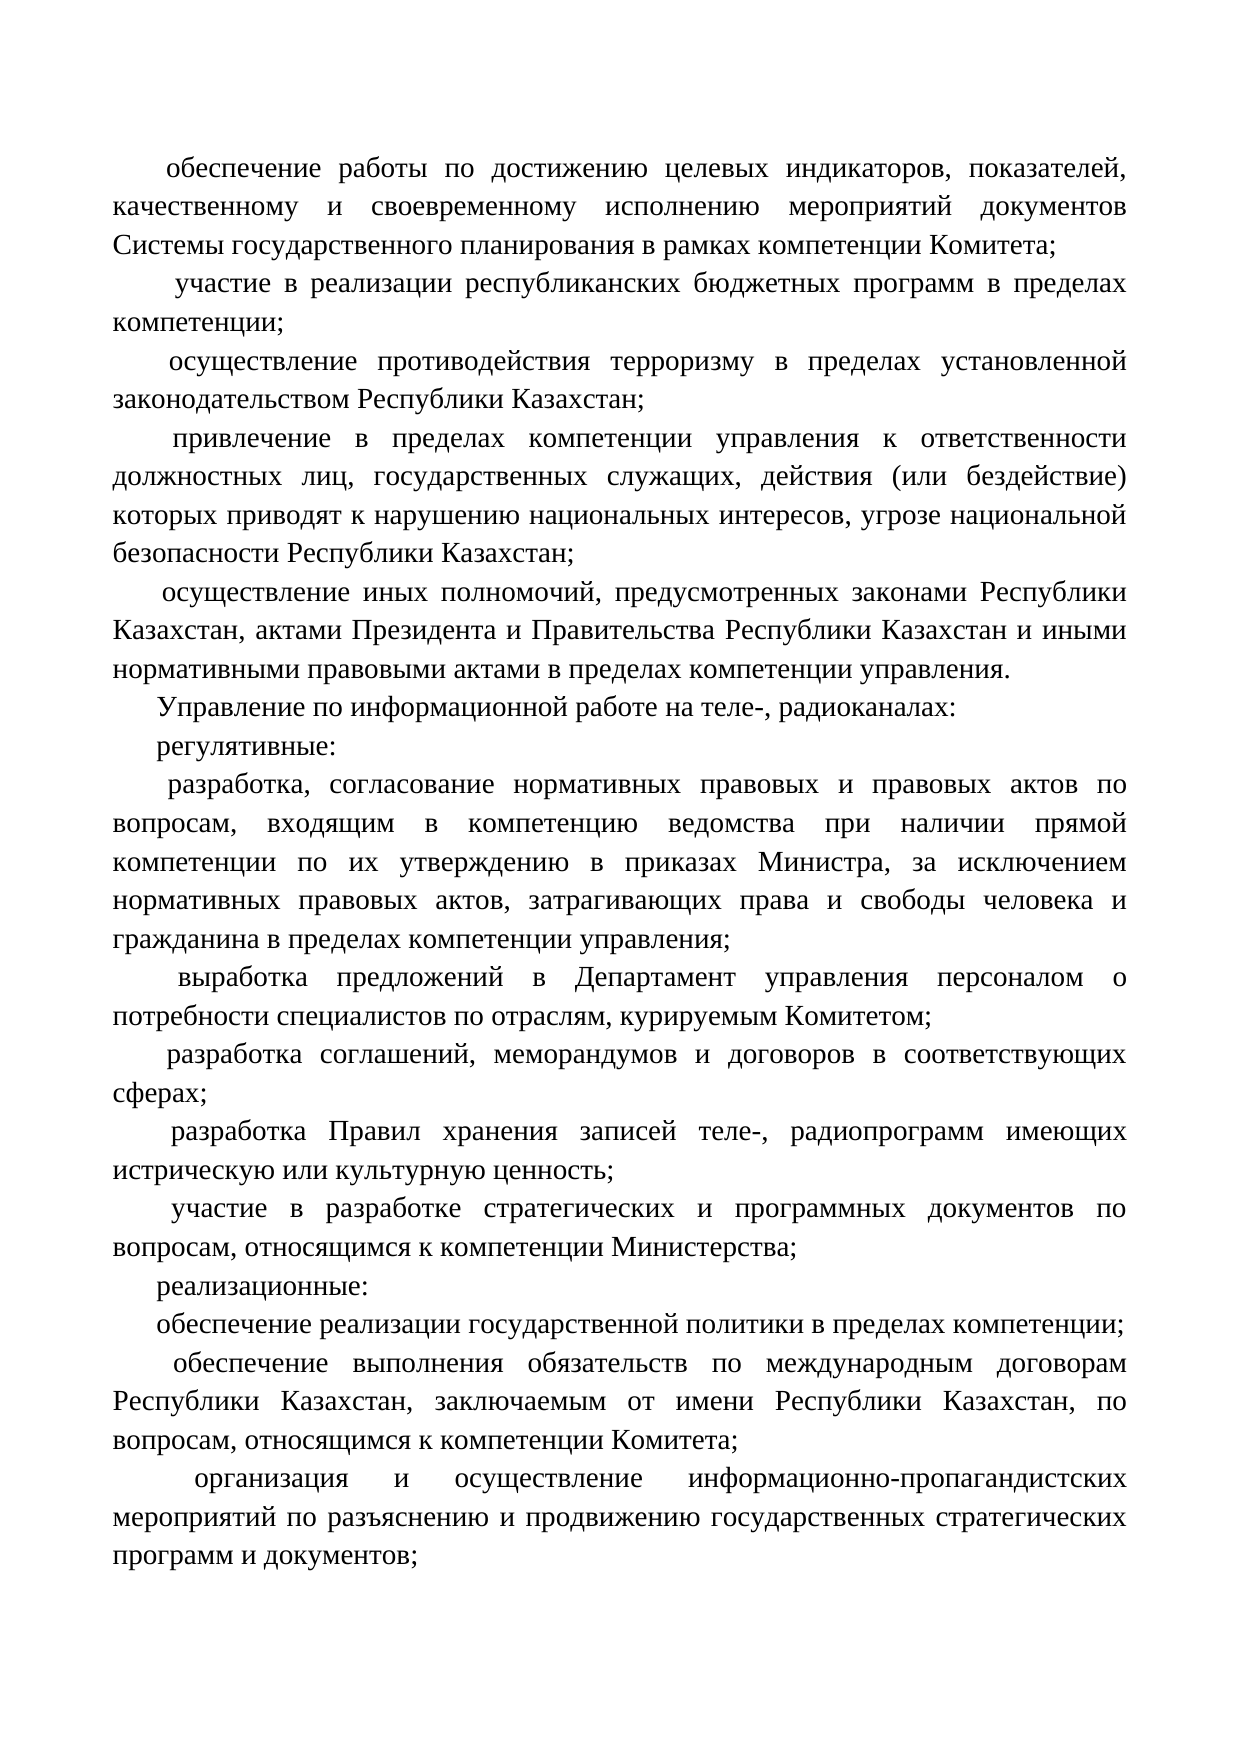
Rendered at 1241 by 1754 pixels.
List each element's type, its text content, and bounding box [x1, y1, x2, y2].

text Управление по информационной работе на теле-, радиоканалах: [112, 689, 1128, 723]
text осуществление противодействия терроризму в пределах установленной законодательством Республики Казахстан; [112, 343, 1128, 415]
text разработка Правил хранения записей теле-, радиопрограмм имеющих истрическую или культурную ценность; [112, 1113, 1128, 1186]
text разработка, согласование нормативных правовых и правовых актов по вопросам, входящим в компетенцию ведомства при наличии прямой компетенции по их утверждению в приказах Министра, за исключением нормативных правовых актов, затрагивающих права и свободы человека и гражданина в пределах компетенции управления; [112, 767, 1128, 954]
text участие в реализации республиканских бюджетных программ в пределах компетенции; [112, 266, 1128, 338]
text осуществление иных полномочий, предусмотренных законами Республики Казахстан, актами Президента и Правительства Республики Казахстан и иными нормативными правовыми актами в пределах компетенции управления. [112, 574, 1128, 684]
text организация и осуществление информационно-пропагандистских мероприятий по разъяснению и продвижению государственных стратегических программ и документов; [112, 1460, 1128, 1571]
text обеспечение выполнения обязательств по международным договорам Республики Казахстан, заключаемым от имени Республики Казахстан, по вопросам, относящимся к компетенции Комитета; [112, 1345, 1128, 1455]
text разработка соглашений, меморандумов и договоров в соответствующих сферах; [112, 1036, 1128, 1108]
text обеспечение работы по достижению целевых индикаторов, показателей, качественному и своевременному исполнению мероприятий документов Системы государственного планирования в рамках компетенции Комитета; [112, 150, 1128, 261]
text обеспечение реализации государственной политики в пределах компетенции; [112, 1306, 1128, 1340]
text участие в разработке стратегических и программных документов по вопросам, относящимся к компетенции Министерства; [112, 1191, 1128, 1263]
text привлечение в пределах компетенции управления к ответственности должностных лиц, государственных служащих, действия (или бездействие) которых приводят к нарушению национальных интересов, угрозе национальной безопасности Республики Казахстан; [112, 420, 1128, 569]
text регулятивные: [112, 728, 1128, 762]
text реализационные: [112, 1268, 1128, 1301]
text выработка предложений в Департамент управления персоналом о потребности специалистов по отраслям, курируемым Комитетом; [112, 959, 1128, 1031]
